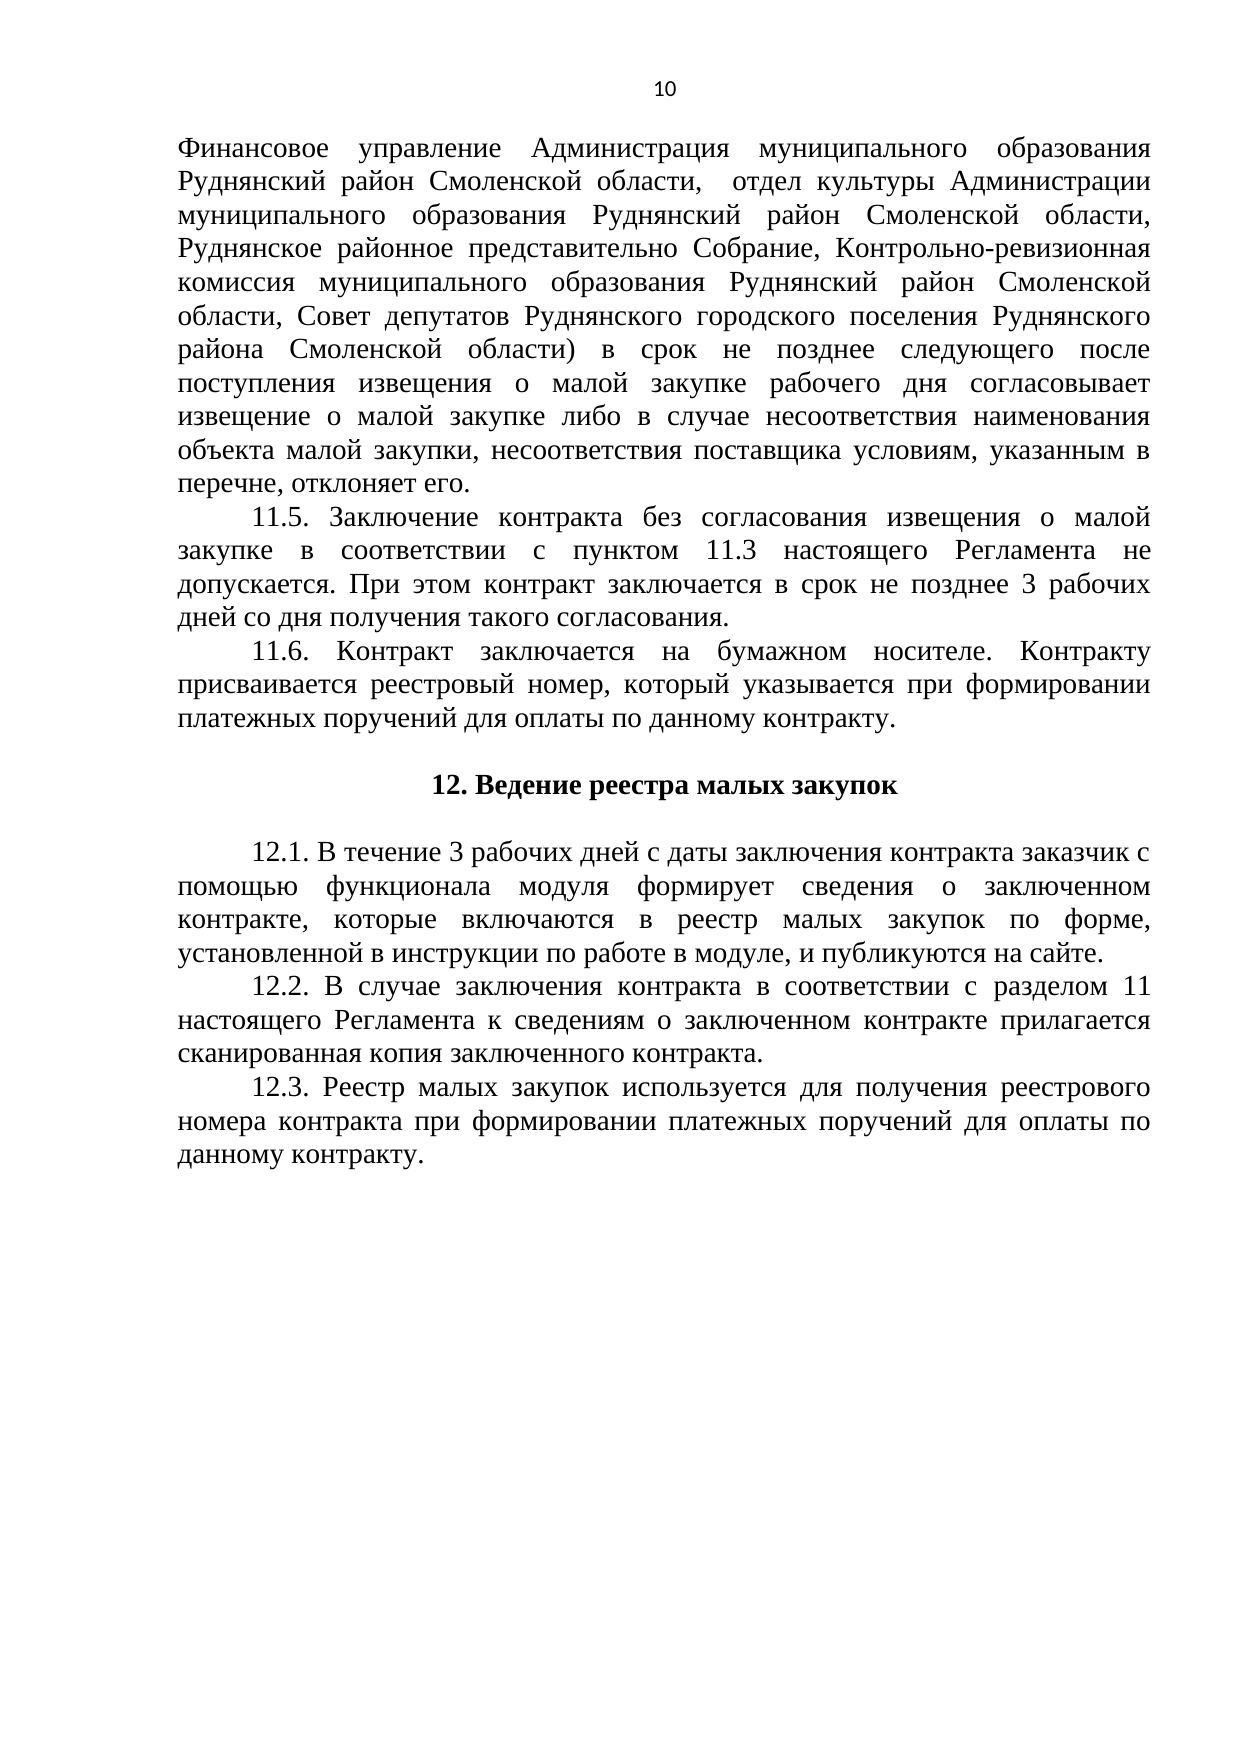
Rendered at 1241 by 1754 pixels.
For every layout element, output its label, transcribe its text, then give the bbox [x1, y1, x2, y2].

title 12. Ведение реестра малых закупок [177, 767, 1152, 801]
text 11.6. Контракт заключается на бумажном носителе. Контракту присваивается реестровый номер, который указывается при формировании платежных поручений для оплаты по данному контракту. [177, 633, 1152, 734]
text 12.3. Реестр малых закупок используется для получения реестрового номера контракта при формировании платежных поручений для оплаты по данному контракту. [177, 1069, 1152, 1170]
text 12.1. В течение 3 рабочих дней с даты заключения контракта заказчик с помощью функционала модуля формирует сведения о заключенном контракте, которые включаются в реестр малых закупок по форме, установленной в инструкции по работе в модуле, и публикуются на сайте. [177, 834, 1152, 968]
text 12.2. В случае заключения контракта в соответствии с разделом 11 настоящего Регламента к сведениям о заключенном контракте прилагается сканированная копия заключенного контракта. [177, 968, 1152, 1069]
text 11.5. Заключение контракта без согласования извещения о малой закупке в соответствии с пунктом 11.3 настоящего Регламента не допускается. При этом контракт заключается в срок не позднее 3 рабочих дней со дня получения такого согласования. [177, 499, 1152, 633]
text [177, 130, 1152, 499]
